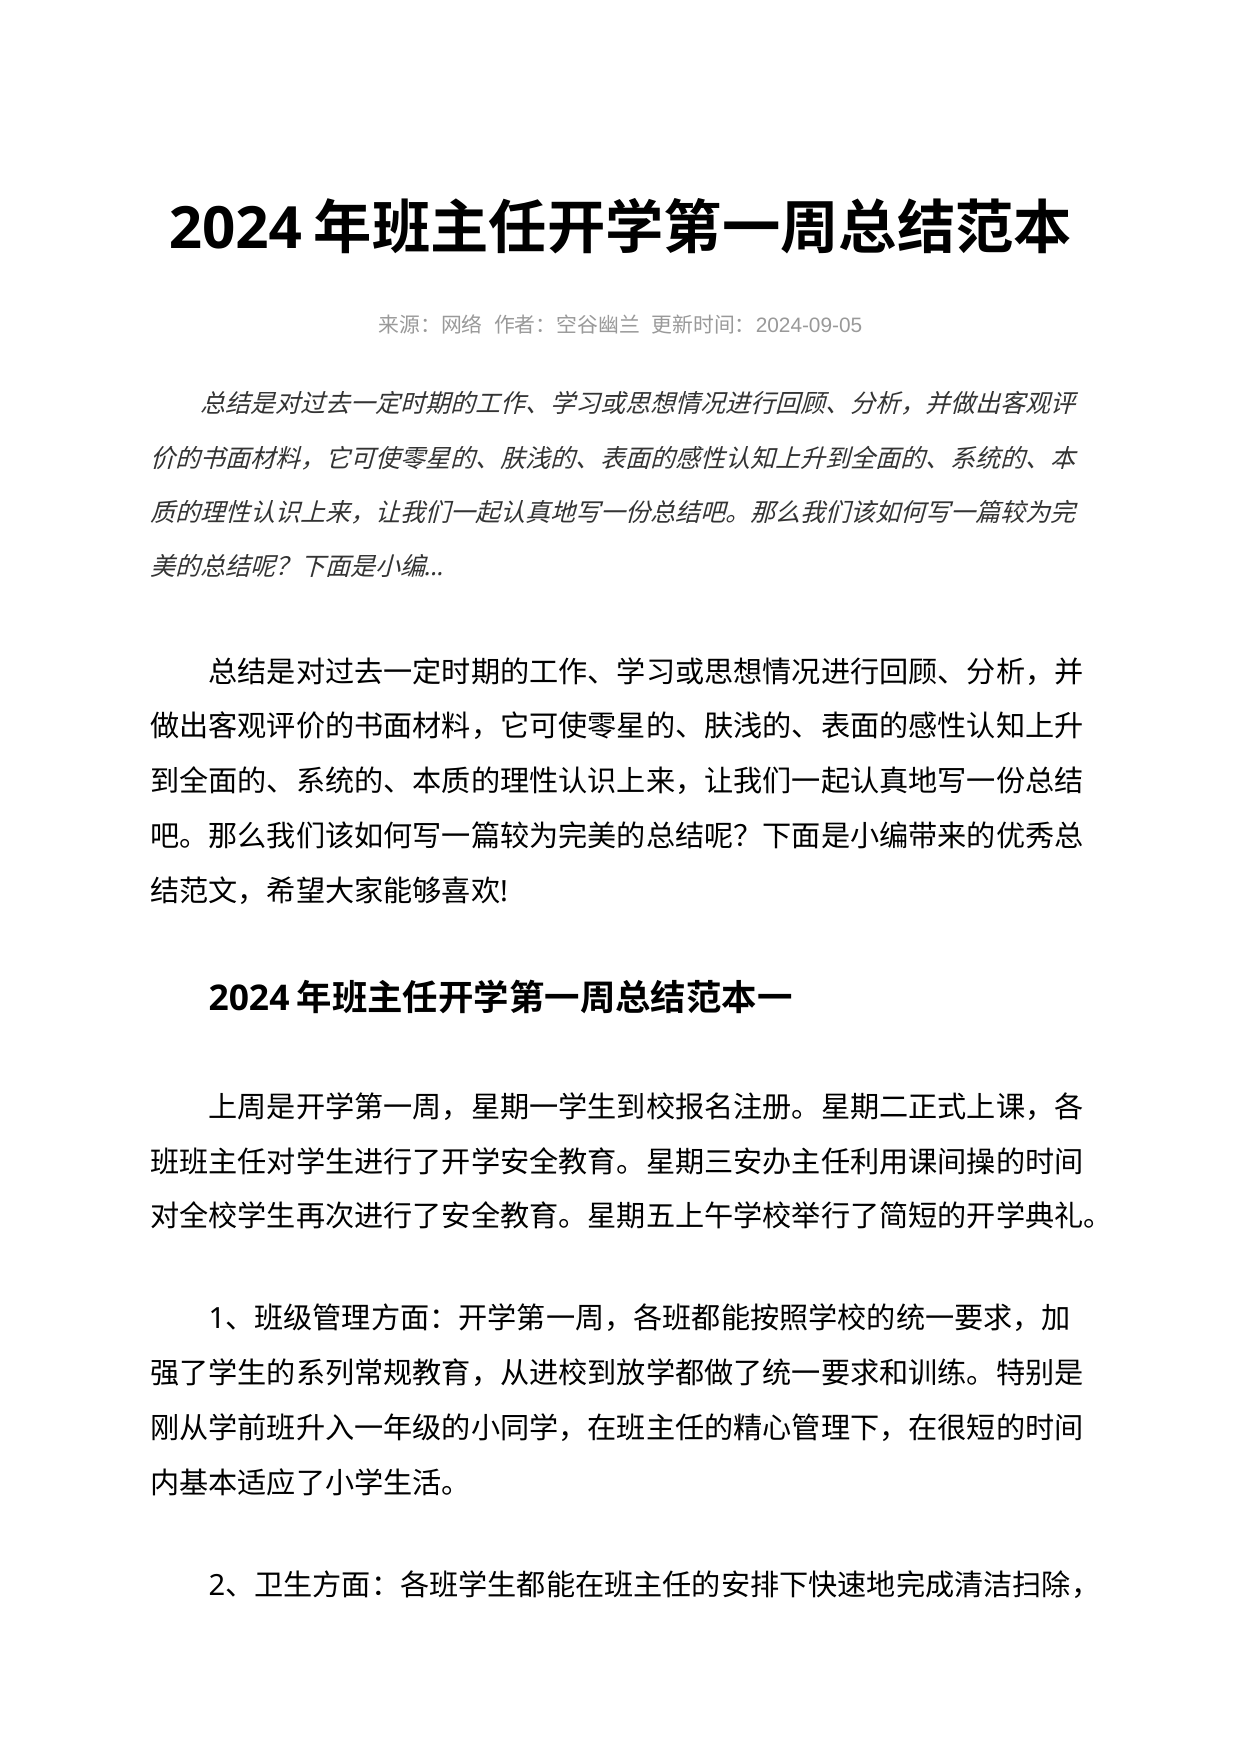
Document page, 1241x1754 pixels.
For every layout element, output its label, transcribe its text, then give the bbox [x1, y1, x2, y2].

text 总结是对过去一定时期的工作、学习或思想情况进行回顾、分析，并做出客观评价的书面材料，它可使零星的、肤浅的、表面的感性认知上升到全面的、系统的、本质的理性认识上来，让我们一起认真地写一份总结吧。那么我们该如何写一篇较为完美的总结呢？下面是小编带来的优秀总结范文，希望大家能够喜欢! [150, 648, 1090, 910]
subtitle 2024年班主任开学第一周总结范本 [150, 181, 1090, 266]
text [150, 1561, 1090, 1604]
text 2024年班主任开学第一周总结范本一 [150, 970, 1090, 1021]
text 1、班级管理方面：开学第一周，各班都能按照学校的统一要求，加强了学生的系列常规教育，从进校到放学都做了统一要求和训练。特别是刚从学前班升入一年级的小同学，在班主任的精心管理下，在很短的时间内基本适应了小学生活。 [150, 1295, 1090, 1502]
text 总结是对过去一定时期的工作、学习或思想情况进行回顾、分析，并做出客观评价的书面材料，它可使零星的、肤浅的、表面的感性认知上升到全面的、系统的、本质的理性认识上来，让我们一起认真地写一份总结吧。那么我们该如何写一篇较为完美的总结呢？下面是小编... [150, 384, 1090, 583]
text 来源：网络 作者：空谷幽兰 更新时间：2024-09-05 [150, 313, 1090, 337]
text 上周是开学第一周，星期一学生到校报名注册。星期二正式上课，各班班主任对学生进行了开学安全教育。星期三安办主任利用课间操的时间对全校学生再次进行了安全教育。星期五上午学校举行了简短的开学典礼。 [150, 1083, 1090, 1235]
